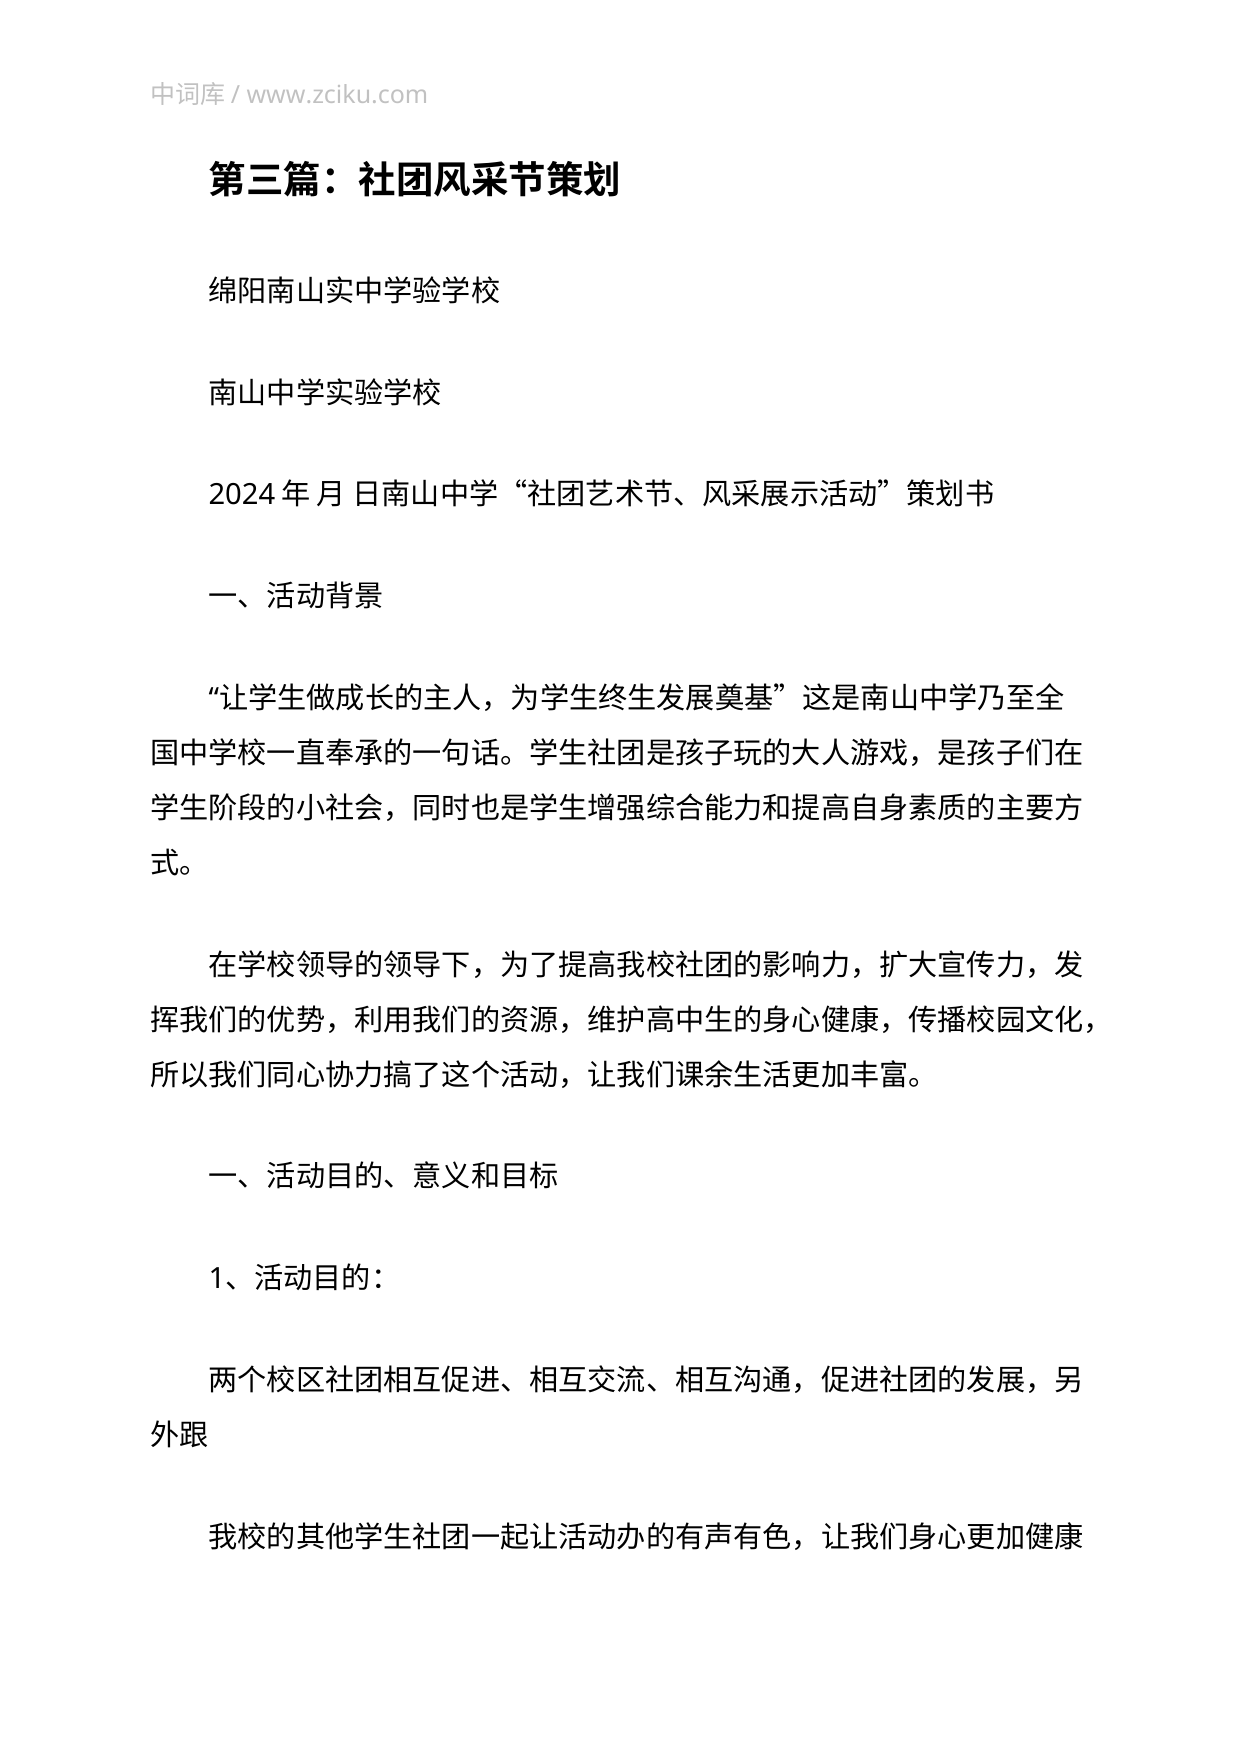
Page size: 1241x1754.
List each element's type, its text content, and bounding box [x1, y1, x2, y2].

text 两个校区社团相互促进、相互交流、相互沟通，促进社团的发展，另外跟 [150, 1357, 1090, 1454]
text 1、活动目的： [150, 1254, 1090, 1297]
text 我校的其他学生社团一起让活动办的有声有色，让我们身心更加健康 [150, 1513, 1090, 1556]
text 绵阳南山实中学验学校 [150, 267, 1090, 310]
text “让学生做成长的主人，为学生终生发展奠基”这是南山中学乃至全国中学校一直奉承的一句话。学生社团是孩子玩的大人游戏，是孩子们在学生阶段的小社会，同时也是学生增强综合能力和提高自身素质的主要方式。 [150, 675, 1090, 882]
text 2024年 月 日南山中学“社团艺术节、风采展示活动”策划书 [150, 471, 1090, 513]
text 一、活动背景 [150, 573, 1090, 615]
text 一、活动目的、意义和目标 [150, 1153, 1090, 1195]
text 南山中学实验学校 [150, 369, 1090, 411]
text 在学校领导的领导下，为了提高我校社团的影响力，扩大宣传力，发挥我们的优势，利用我们的资源，维护高中生的身心健康，传播校园文化，所以我们同心协力搞了这个活动，让我们课余生活更加丰富。 [150, 941, 1090, 1093]
text 第三篇：社团风采节策划 [150, 150, 1090, 204]
